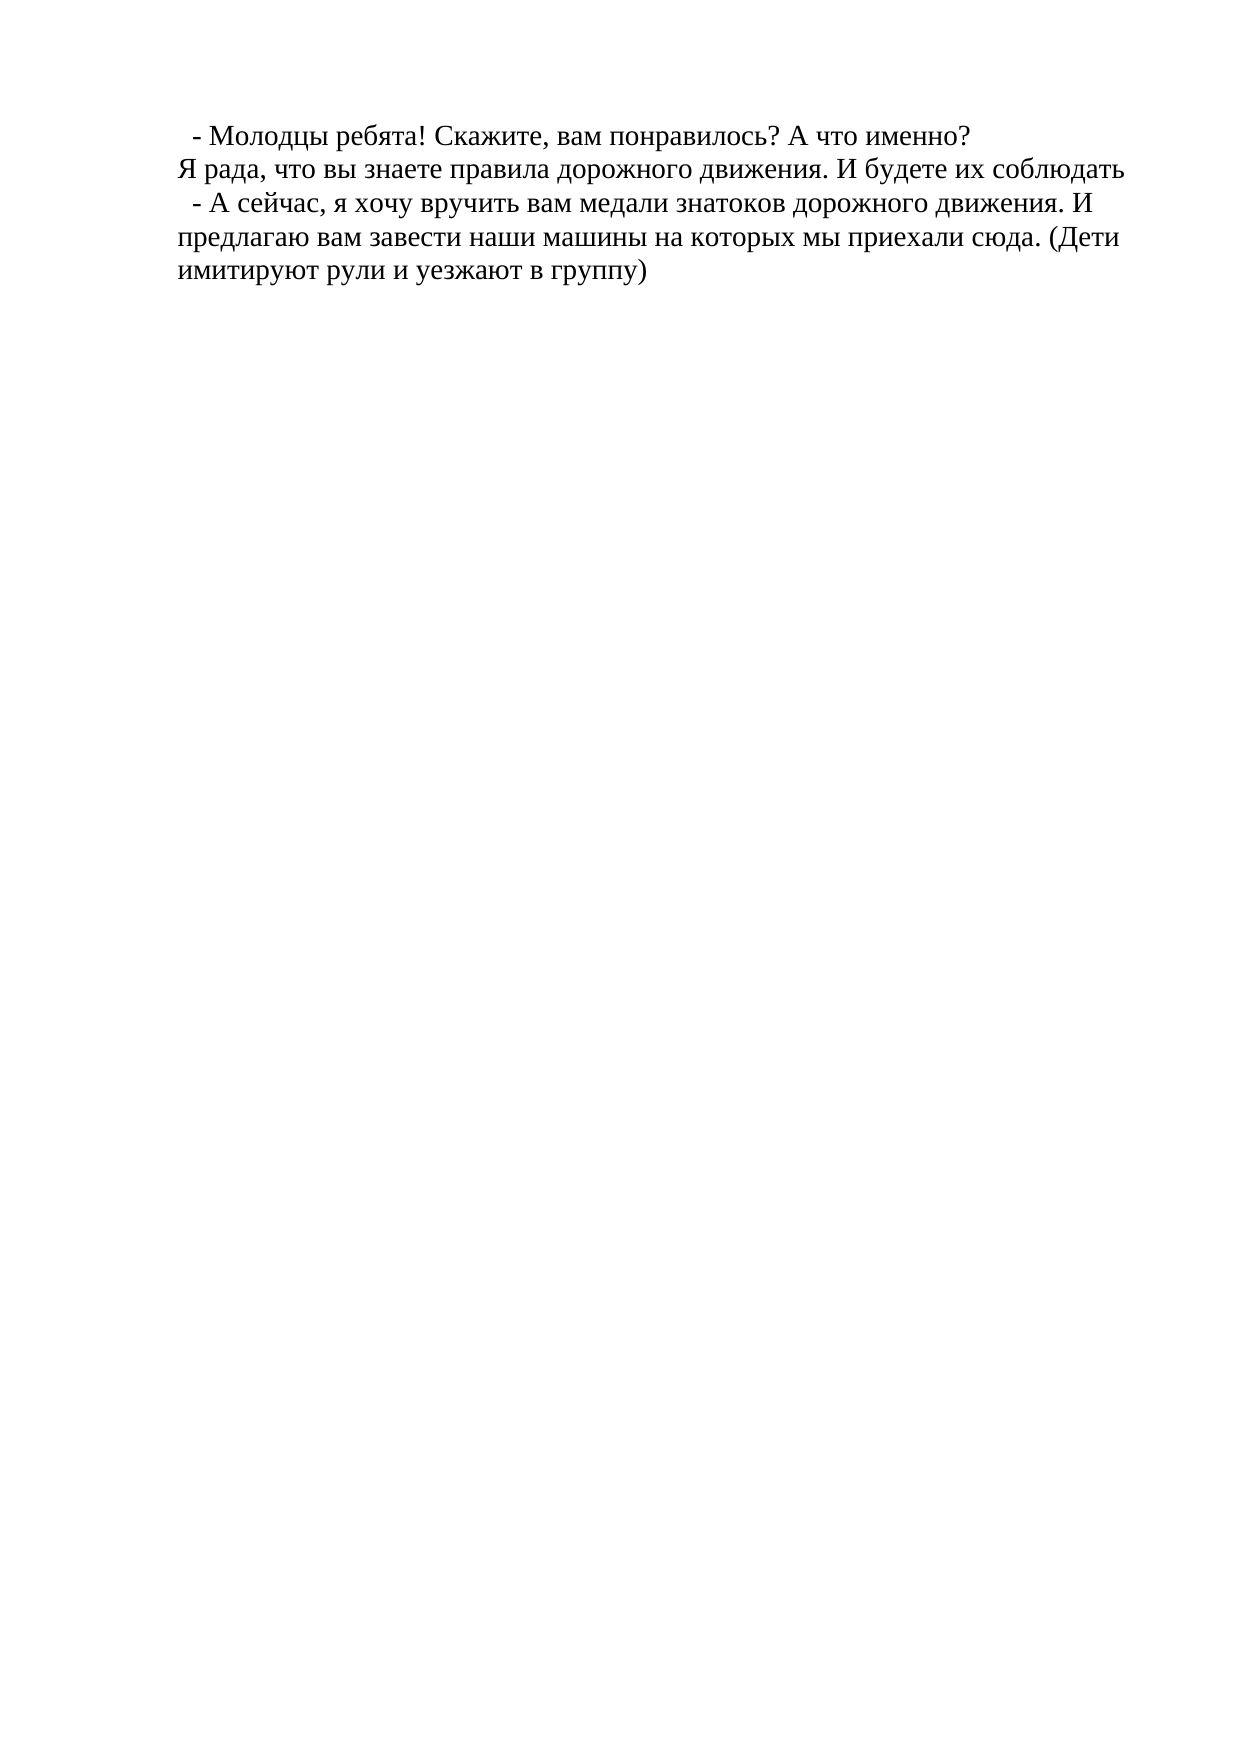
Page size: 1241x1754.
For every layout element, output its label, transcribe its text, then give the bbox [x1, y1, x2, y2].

text - Молодцы ребята! Скажите, вам понравилось? А что именно? Я рада, что вы знаете правила дорожного движения. И будете их соблюдать - А сейчас, я хочу вручить вам медали знатоков дорожного движения. И предлагаю вам завести наши машины на которых мы приехали сюда. (Дети имитируют рули и уезжают в группу) [177, 118, 1152, 286]
